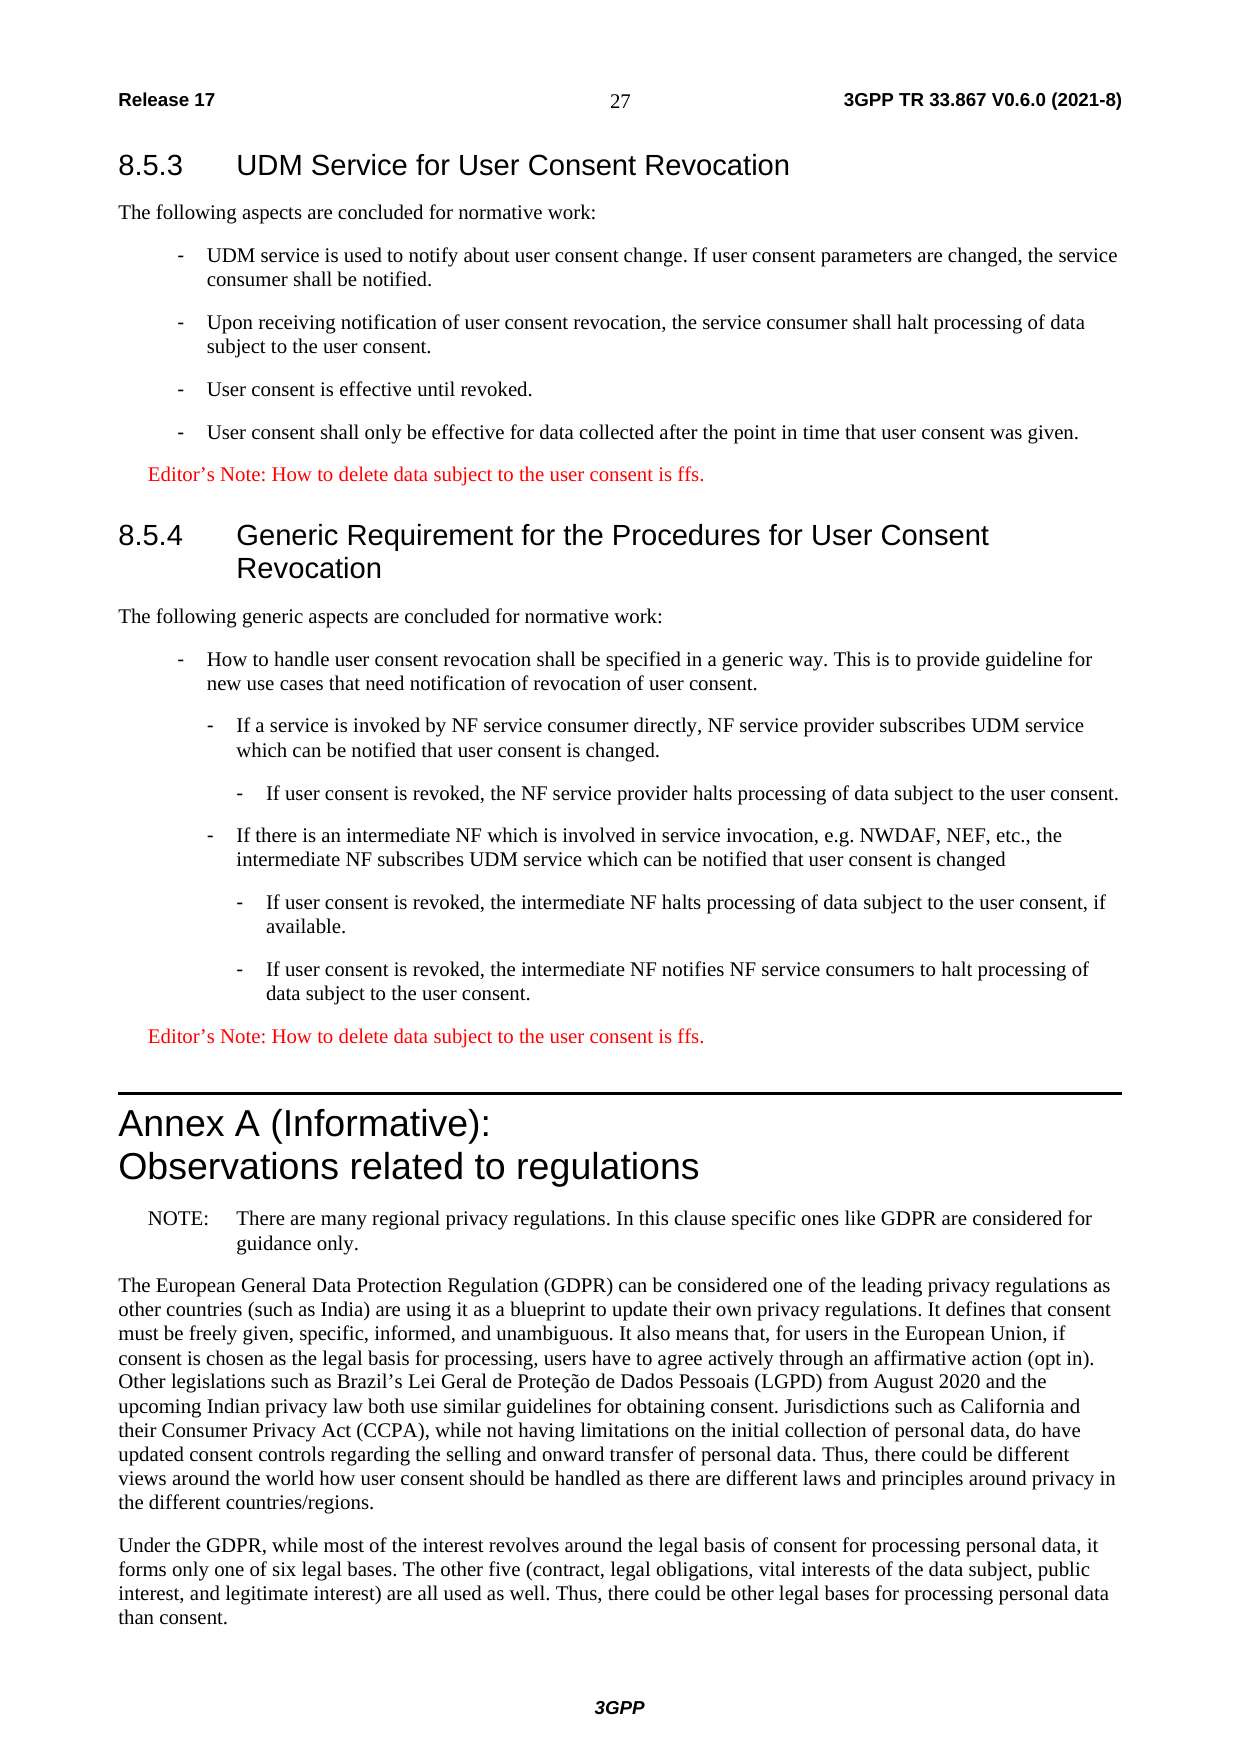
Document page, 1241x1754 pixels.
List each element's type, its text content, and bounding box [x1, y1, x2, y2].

list Upon receiving notification of user consent revocation, the service consumer shall halt processing of data subject to the user consent. [177, 309, 1122, 358]
subtitle 8.5.4 Generic Requirement for the Procedures for User Consent Revocation [118, 518, 1122, 585]
list How to handle user consent revocation shall be specified in a generic way. This is to provide guideline for new use cases that need notification of revocation of user consent. [177, 646, 1122, 694]
list UDM service is used to notify about user consent change. If user consent parameters are changed, the service consumer shall be notified. [177, 243, 1122, 291]
text Under the GDPR, while most of the interest revolves around the legal basis of consent for processing personal data, it forms only one of six legal bases. The other five (contract, legal obligations, vital interests of the data subject, public interest, and legitimate interest) are all used as well. Thus, there could be other legal bases for processing personal data than consent. [118, 1533, 1122, 1629]
text The European General Data Protection Regulation (GDPR) can be considered one of the leading privacy regulations as other countries (such as India) are using it as a blueprint to update their own privacy regulations. It defines that consent must be freely given, specific, informed, and unambiguous. It also means that, for users in the European Union, if consent is chosen as the legal basis for processing, users have to agree actively through an affirmative action (opt in). Other legislations such as Brazil’s Lei Geral de Proteção de Dados Pessoais (LGPD) from August 2020 and the upcoming Indian privacy law both use similar guidelines for obtaining consent. Jurisdictions such as California and their Consumer Privacy Act (CCPA), while not having limitations on the initial collection of personal data, do have updated consent controls regarding the selling and onward transfer of personal data. Thus, there could be different views around the world how user consent should be handled as there are different laws and principles around privacy in the different countries/regions. [118, 1273, 1122, 1514]
list User consent shall only be effective for data collected after the point in time that user consent was given. [177, 419, 1122, 444]
list If user consent is revoked, the intermediate NF halts processing of data subject to the user consent, if available. [236, 890, 1122, 938]
subtitle 8.5.3 UDM Service for User Consent Revocation [118, 147, 1122, 181]
text Editor’s Note: How to delete data subject to the user consent is ffs. [148, 462, 1122, 486]
list If user consent is revoked, the NF service provider halts processing of data subject to the user consent. [236, 780, 1122, 804]
text The following generic aspects are concluded for normative work: [118, 603, 1122, 628]
subtitle Annex A (Informative): Observations related to regulations [118, 1095, 1122, 1188]
list User consent is effective until revoked. [177, 377, 1122, 401]
list If a service is invoked by NF service consumer directly, NF service provider subscribes UDM service which can be notified that user consent is changed. [207, 713, 1122, 762]
list If there is an intermediate NF which is involved in service invocation, e.g. NWDAF, NEF, etc., the intermediate NF subscribes UDM service which can be notified that user consent is changed [207, 823, 1122, 871]
list If user consent is revoked, the intermediate NF notifies NF service consumers to halt processing of data subject to the user consent. [236, 957, 1122, 1005]
text NOTE: There are many regional privacy regulations. In this clause specific ones like GDPR are considered for guidance only. [148, 1206, 1122, 1254]
text Editor’s Note: How to delete data subject to the user consent is ffs. [148, 1024, 1122, 1048]
text The following aspects are concluded for normative work: [118, 200, 1122, 224]
